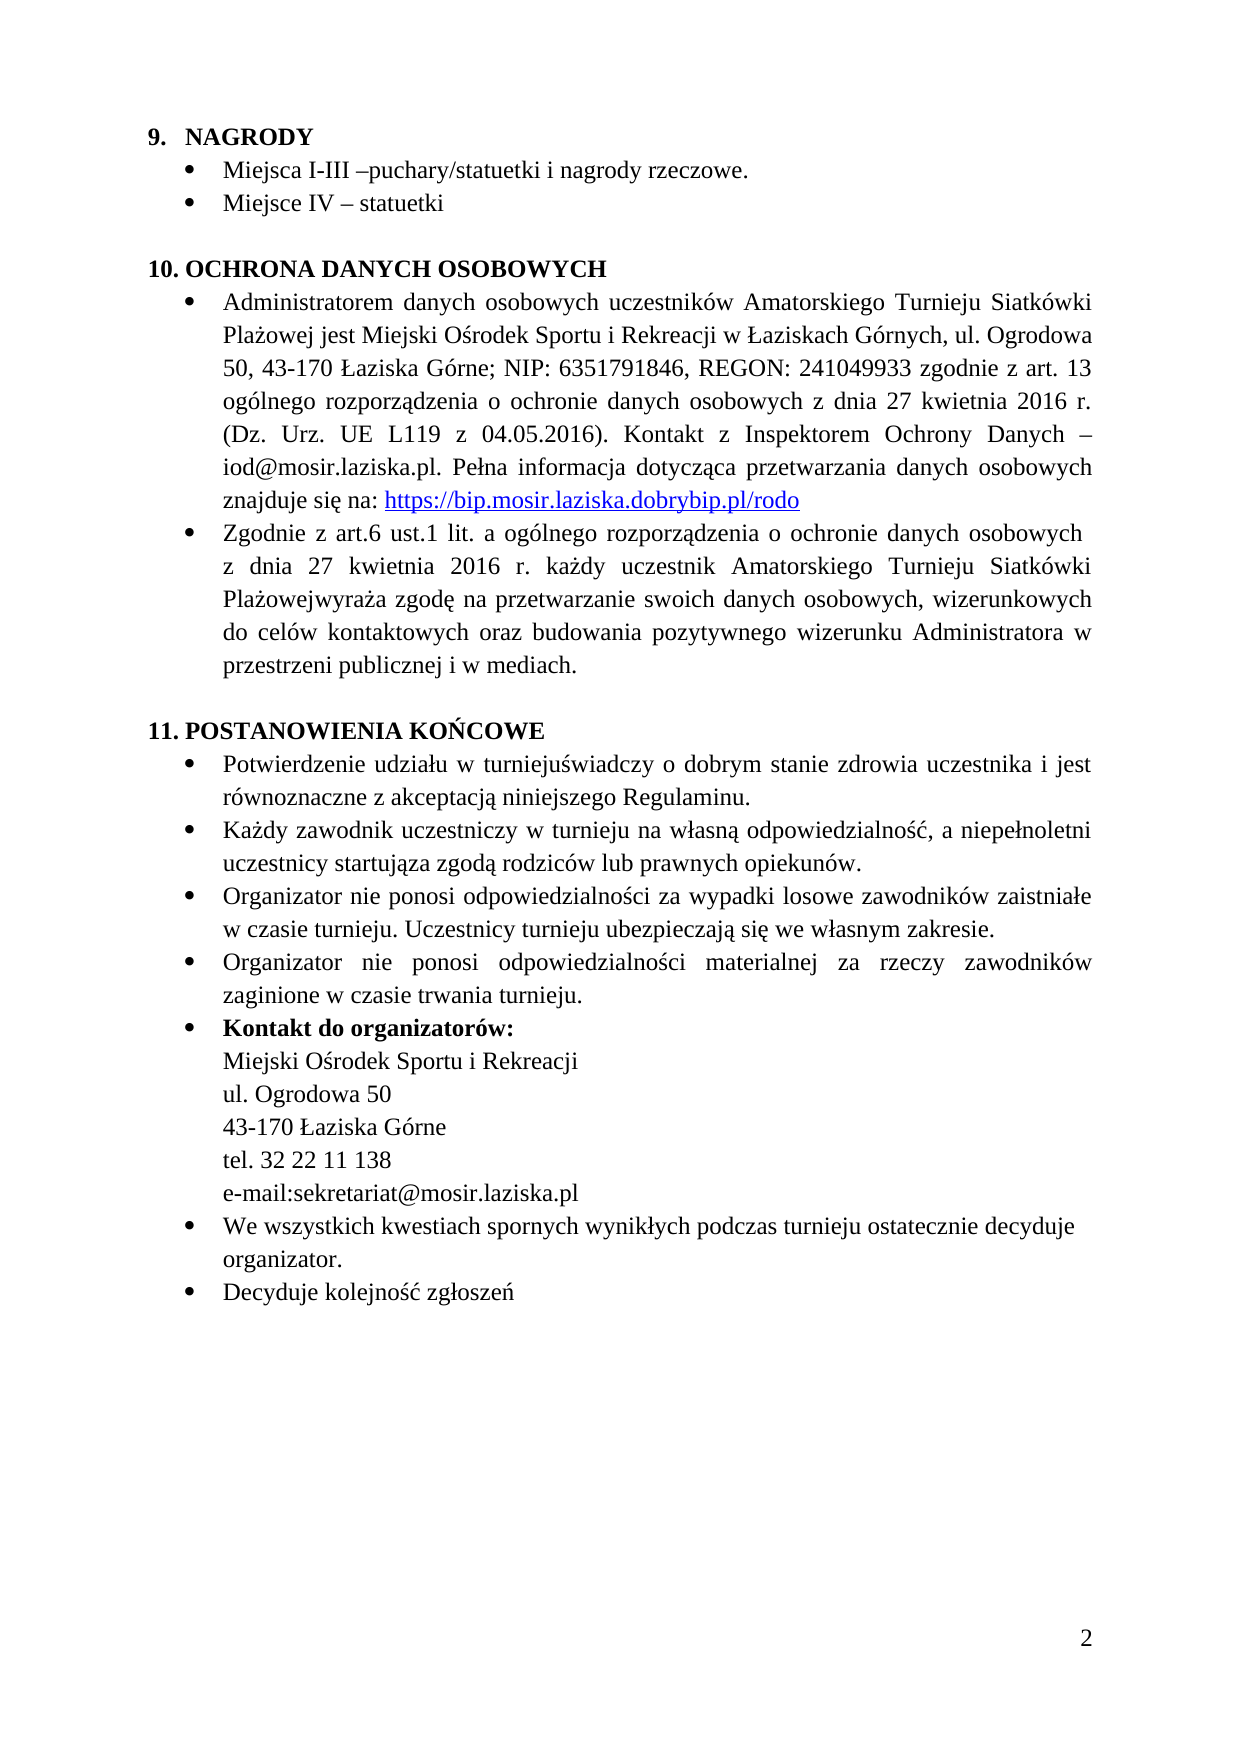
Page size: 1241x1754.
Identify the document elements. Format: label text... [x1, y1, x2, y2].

list Decyduje kolejność zgłoszeń [185, 1277, 1093, 1306]
list e-mail:sekretariat@mosir.laziska.pl [223, 1178, 1093, 1207]
list POSTANOWIENIA KOŃCOWE [148, 716, 1093, 745]
list tel. 32 22 11 138 [223, 1145, 1093, 1174]
list Miejsce IV – statuetki [185, 188, 1093, 216]
list 43-170 Łaziska Górne [223, 1112, 1093, 1141]
list Miejski Ośrodek Sportu i Rekreacji ul. Ogrodowa 50 [223, 1046, 1093, 1108]
list Każdy zawodnik uczestniczy w turnieju na własną odpowiedzialność, a niepełnoletni uczestnicy startująza zgodą rodziców lub prawnych opiekunów. [185, 815, 1093, 877]
list NAGRODY [148, 122, 1093, 150]
list Kontakt do organizatorów: [185, 1013, 1093, 1042]
list OCHRONA DANYCH OSOBOWYCH [148, 254, 1093, 282]
list Organizator nie ponosi odpowiedzialności za wypadki losowe zawodników zaistniałe w czasie turnieju. Uczestnicy turnieju ubezpieczają się we własnym zakresie. [185, 881, 1093, 943]
list We wszystkich kwestiach spornych wynikłych podczas turnieju ostatecznie decyduje organizator. [185, 1211, 1093, 1273]
list Zgodnie z art.6 ust.1 lit. a ogólnego rozporządzenia o ochronie danych osobowych z dnia 27 kwietnia 2016 r. każdy uczestnik Amatorskiego Turnieju Siatkówki Plażowejwyraża zgodę na przetwarzanie swoich danych osobowych, wizerunkowych do celów kontaktowych oraz budowania pozytywnego wizerunku Administratora w przestrzeni publicznej i w mediach. [185, 518, 1093, 679]
list Potwierdzenie udziału w turniejuświadczy o dobrym stanie zdrowia uczestnika i jest równoznaczne z akceptacją niniejszego Regulaminu. [185, 749, 1093, 811]
list Organizator nie ponosi odpowiedzialności materialnej za rzeczy zawodników zaginione w czasie trwania turnieju. [185, 947, 1093, 1009]
list Administratorem danych osobowych uczestników Amatorskiego Turnieju Siatkówki Plażowej jest Miejski Ośrodek Sportu i Rekreacji w Łaziskach Górnych, ul. Ogrodowa 50, 43-170 Łaziska Górne; NIP: 6351791846, REGON: 241049933 zgodnie z art. 13 ogólnego rozporządzenia o ochronie danych osobowych z dnia 27 kwietnia 2016 r. (Dz. Urz. UE L119 z 04.05.2016). Kontakt z Inspektorem Ochrony Danych – iod@mosir.laziska.pl. Pełna informacja dotycząca przetwarzania danych osobowych znajduje się na: https://bip.mosir.laziska.dobrybip.pl/rodo [185, 287, 1093, 514]
list Miejsca I-III –puchary/statuetki i nagrody rzeczowe. [185, 155, 1093, 183]
